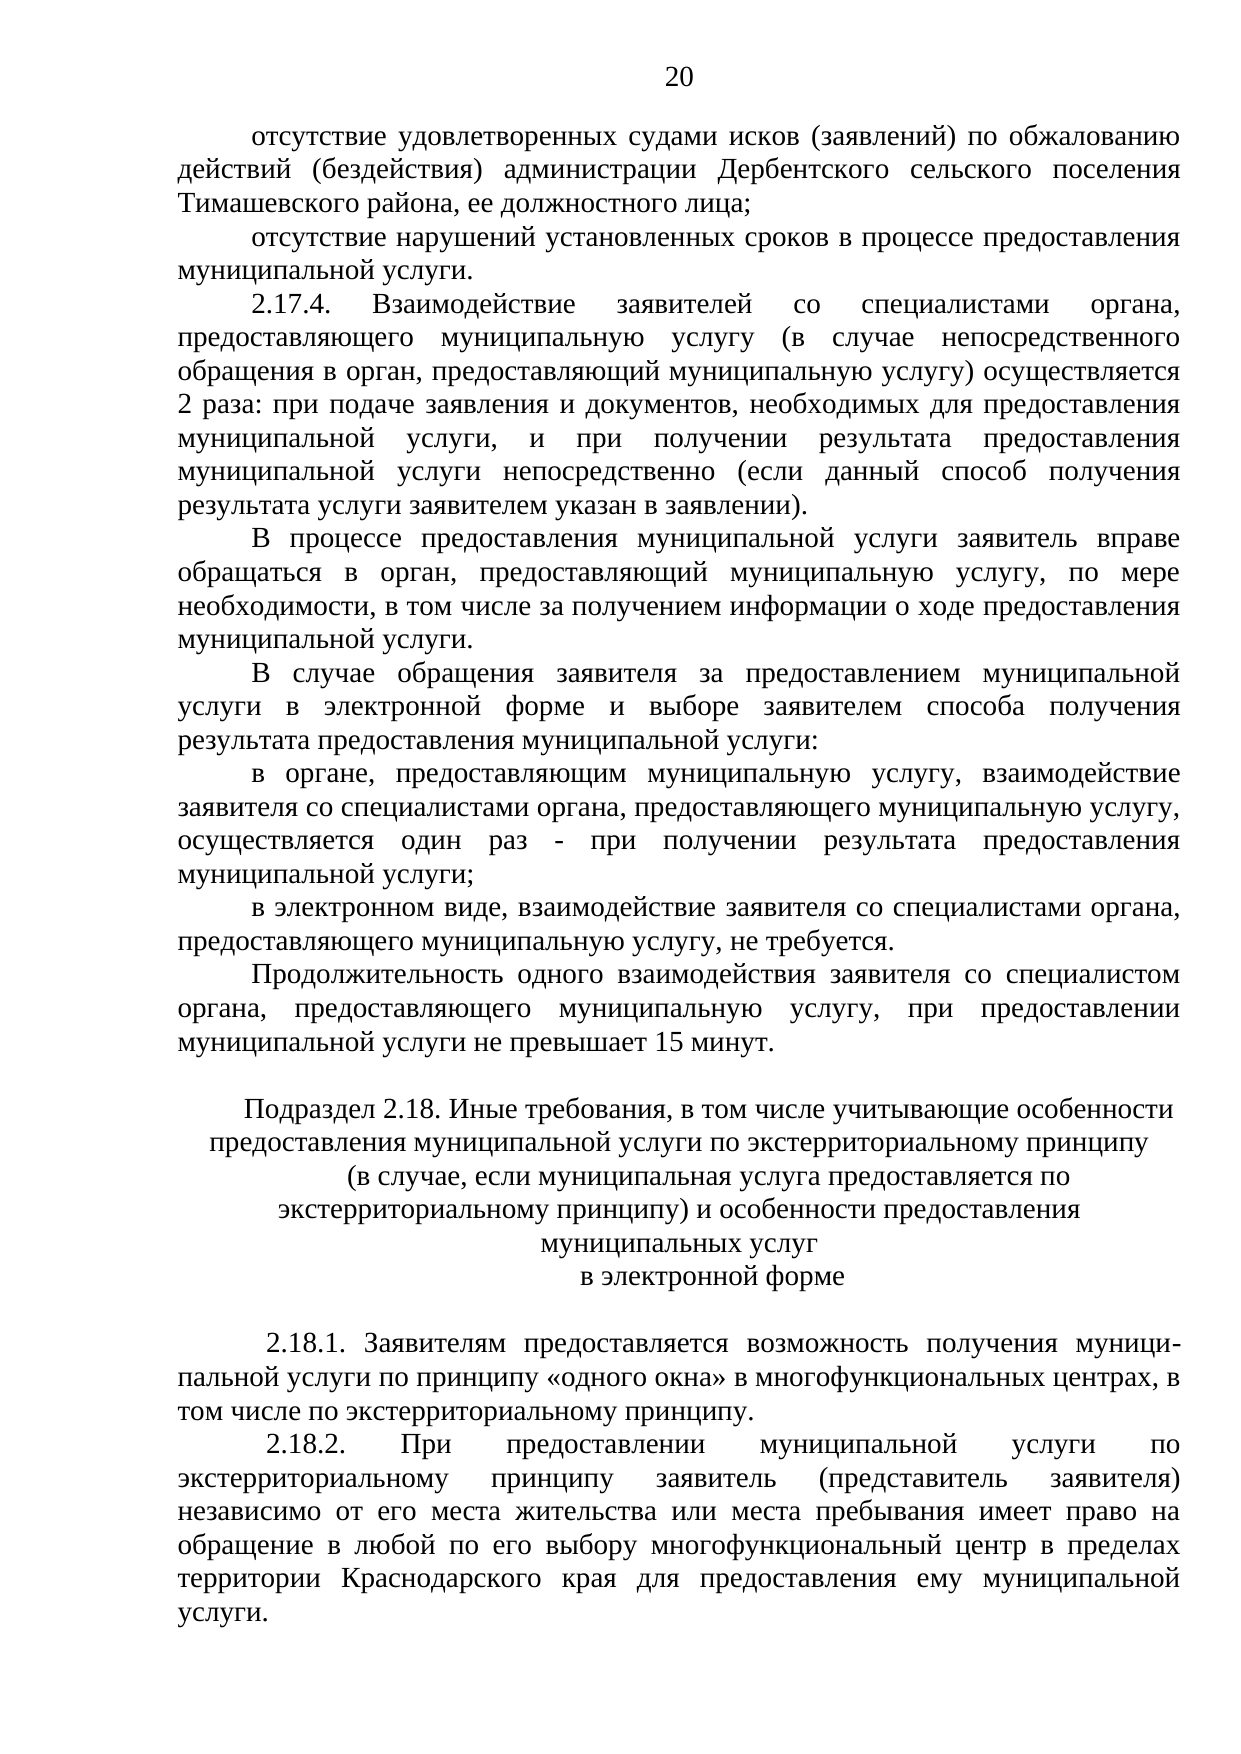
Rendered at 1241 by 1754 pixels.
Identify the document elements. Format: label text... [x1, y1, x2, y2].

text в органе, предоставляющим муниципальную услугу, взаимодействие заявителя со специалистами органа, предоставляющего муниципальную услугу, осуществляется один раз - при получении результата предоставления муниципальной услуги; [177, 755, 1181, 889]
text 2.18.2. При предоставлении муниципальной услуги по экстерриториальному принципу заявитель (представитель заявителя) независимо от его места жительства или места пребывания имеет право на обращение в любой по его выбору многофункциональный центр в пределах территории Краснодарского края для предоставления ему муниципальной услуги. [177, 1426, 1181, 1627]
text в электронном виде, взаимодействие заявителя со специалистами органа, предоставляющего муниципальную услугу, не требуется. [177, 889, 1181, 957]
text 2.18.1. Заявителям предоставляется возможность получения муниципальной услуги по принципу «одного окна» в многофункциональных центрах, в том числе по экстерриториальному принципу. [177, 1326, 1181, 1426]
text В случае обращения заявителя за предоставлением муниципальной услуги в электронной форме и выборе заявителем способа получения результата предоставления муниципальной услуги: [177, 655, 1181, 755]
text в электронной форме [177, 1258, 1181, 1292]
text В процессе предоставления муниципальной услуги заявитель вправе обращаться в орган, предоставляющий муниципальную услугу, по мере необходимости, в том числе за получением информации о ходе предоставления муниципальной услуги. [177, 521, 1181, 655]
text (в случае, если муниципальная услуга предоставляется по экстерриториальному принципу) и особенности предоставления муниципальных услуг [177, 1158, 1181, 1258]
text отсутствие нарушений установленных сроков в процессе предоставления муниципальной услуги. [177, 219, 1181, 286]
text Продолжительность одного взаимодействия заявителя со специалистом органа, предоставляющего муниципальную услугу, при предоставлении муниципальной услуги не превышает 15 минут. [177, 957, 1181, 1057]
text отсутствие удовлетворенных судами исков (заявлений) по обжалованию действий (бездействия) администрации Дербентского сельского поселения Тимашевского района, ее должностного лица; [177, 118, 1181, 219]
text Подраздел 2.18. Иные требования, в том числе учитывающие особенности предоставления муниципальной услуги по экстерриториальному принципу [177, 1091, 1181, 1158]
text 2.17.4. Взаимодействие заявителей со специалистами органа, предоставляющего муниципальную услугу (в случае непосредственного обращения в орган, предоставляющий муниципальную услугу) осуществляется 2 раза: при подаче заявления и документов, необходимых для предоставления муниципальной услуги, и при получении результата предоставления муниципальной услуги непосредственно (если данный способ получения результата услуги заявителем указан в заявлении). [177, 286, 1181, 521]
